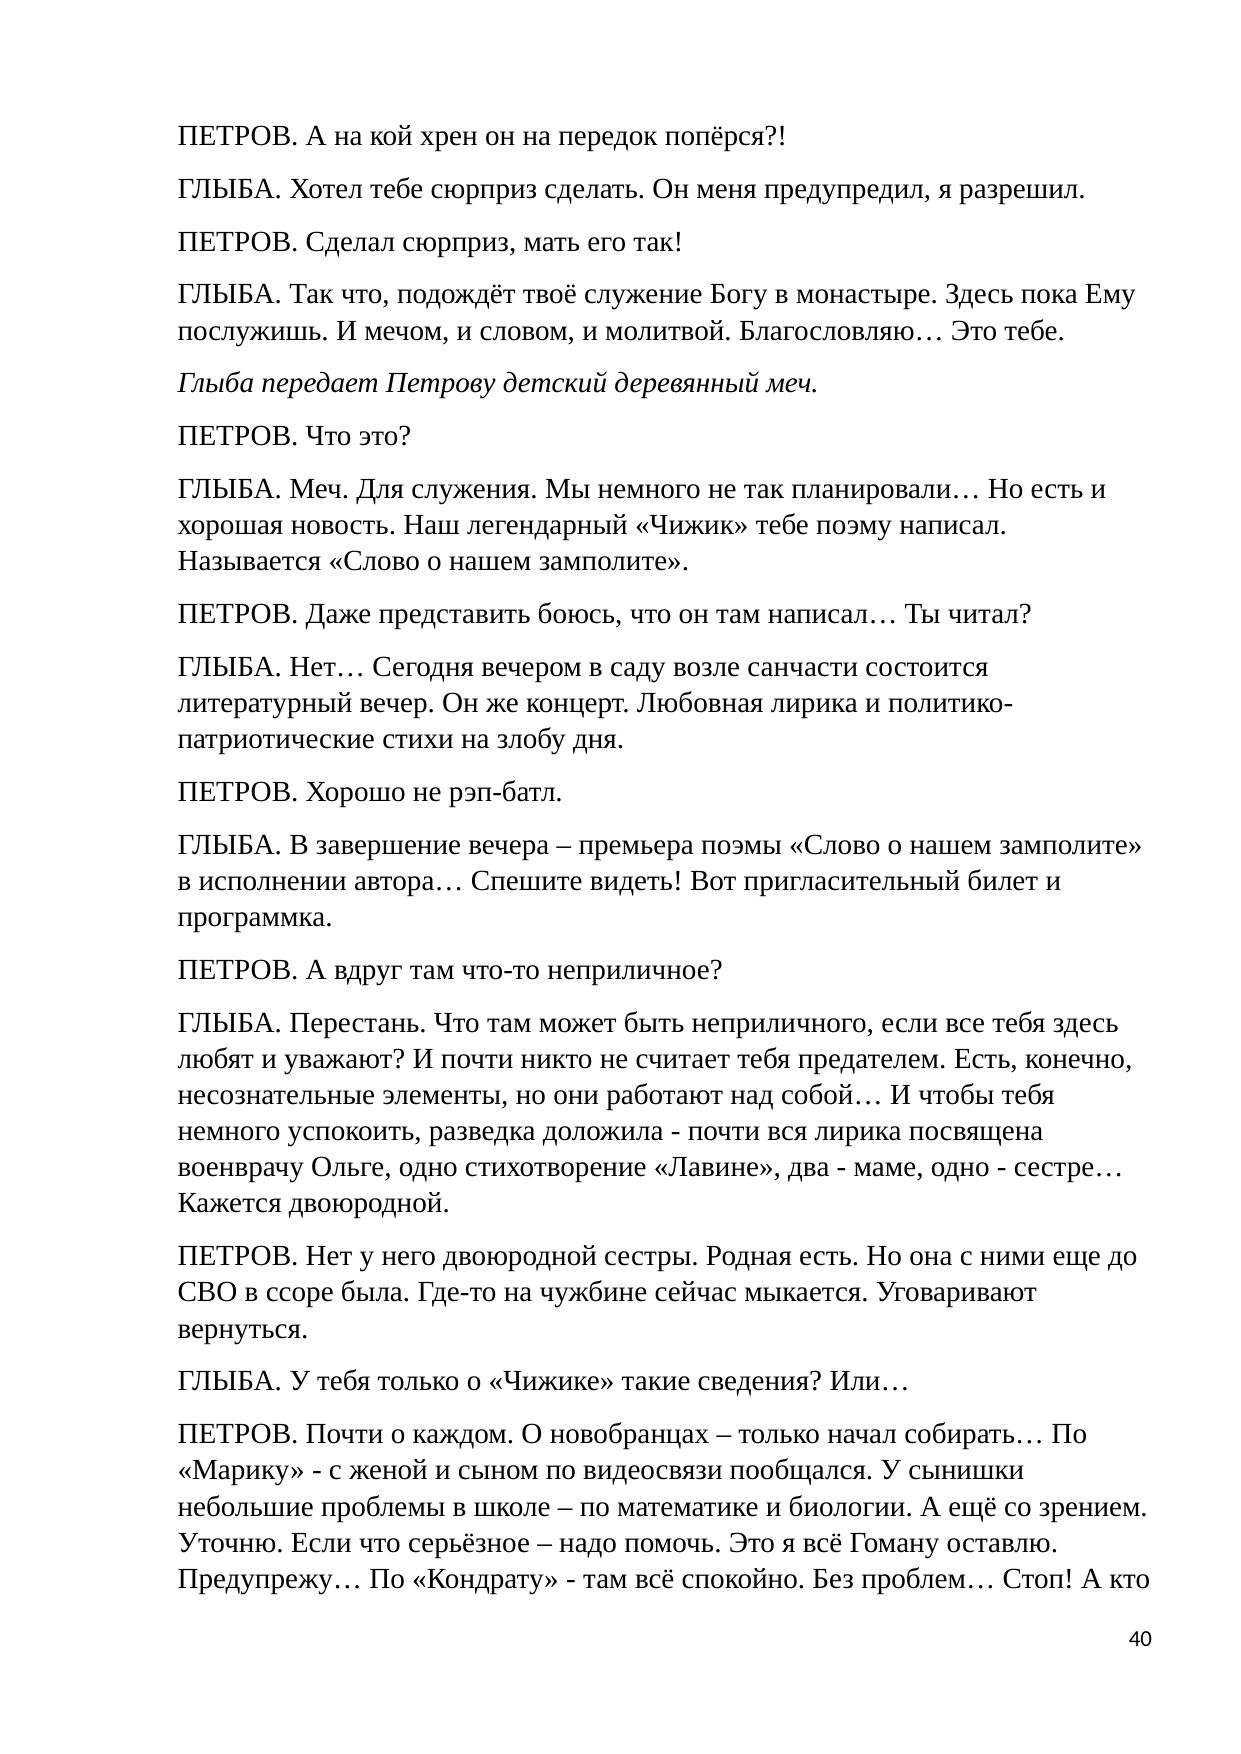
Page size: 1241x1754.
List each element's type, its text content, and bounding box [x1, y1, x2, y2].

text ПЕТРОВ. Хорошо не рэп-батл. [177, 774, 1152, 808]
text ГЛЫБА. Нет… Сегодня вечером в саду возле санчасти состоится литературный вечер. Он же концерт. Любовная лирика и политико-патриотические стихи на злобу дня. [177, 649, 1152, 755]
text ГЛЫБА. Хотел тебе сюрприз сделать. Он меня предупредил, я разрешил. [177, 171, 1152, 204]
text ГЛЫБА. Перестань. Что там может быть неприличного, если все тебя здесь любят и уважают? И почти никто не считает тебя предателем. Есть, конечно, несознательные элементы, но они работают над собой… И чтобы тебя немного успокоить, разведка доложила - почти вся лирика посвящена военврачу Ольге, одно стихотворение «Лавине», два - маме, одно - сестре… Кажется двоюродной. [177, 1005, 1152, 1219]
text ПЕТРОВ. А на кой хрен он на передок попёрся?! [177, 118, 1152, 152]
text ГЛЫБА. У тебя только о «Чижике» такие сведения? Или… [177, 1363, 1152, 1397]
text ПЕТРОВ. Сделал сюрприз, мать его так! [177, 224, 1152, 257]
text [177, 1416, 1152, 1594]
text Глыба передает Петрову детский деревянный меч. [177, 366, 1152, 399]
text ГЛЫБА. Так что, подождёт твоё служение Богу в монастыре. Здесь пока Ему послужишь. И мечом, и словом, и молитвой. Благословляю… Это тебе. [177, 277, 1152, 346]
text ГЛЫБА. Меч. Для служения. Мы немного не так планировали… Но есть и хорошая новость. Наш легендарный «Чижик» тебе поэму написал. Называется «Слово о нашем замполите». [177, 471, 1152, 577]
text ПЕТРОВ. Даже представить боюсь, что он там написал… Ты читал? [177, 596, 1152, 630]
text ГЛЫБА. В завершение вечера – премьера поэмы «Слово о нашем замполите» в исполнении автора… Спешите видеть! Вот пригласительный билет и программка. [177, 827, 1152, 933]
text ПЕТРОВ. Нет у него двоюродной сестры. Родная есть. Но она с ними еще до СВО в ссоре была. Где-то на чужбине сейчас мыкается. Уговаривают вернуться. [177, 1238, 1152, 1344]
text ПЕТРОВ. Что это? [177, 418, 1152, 452]
text ПЕТРОВ. А вдруг там что-то неприличное? [177, 952, 1152, 986]
